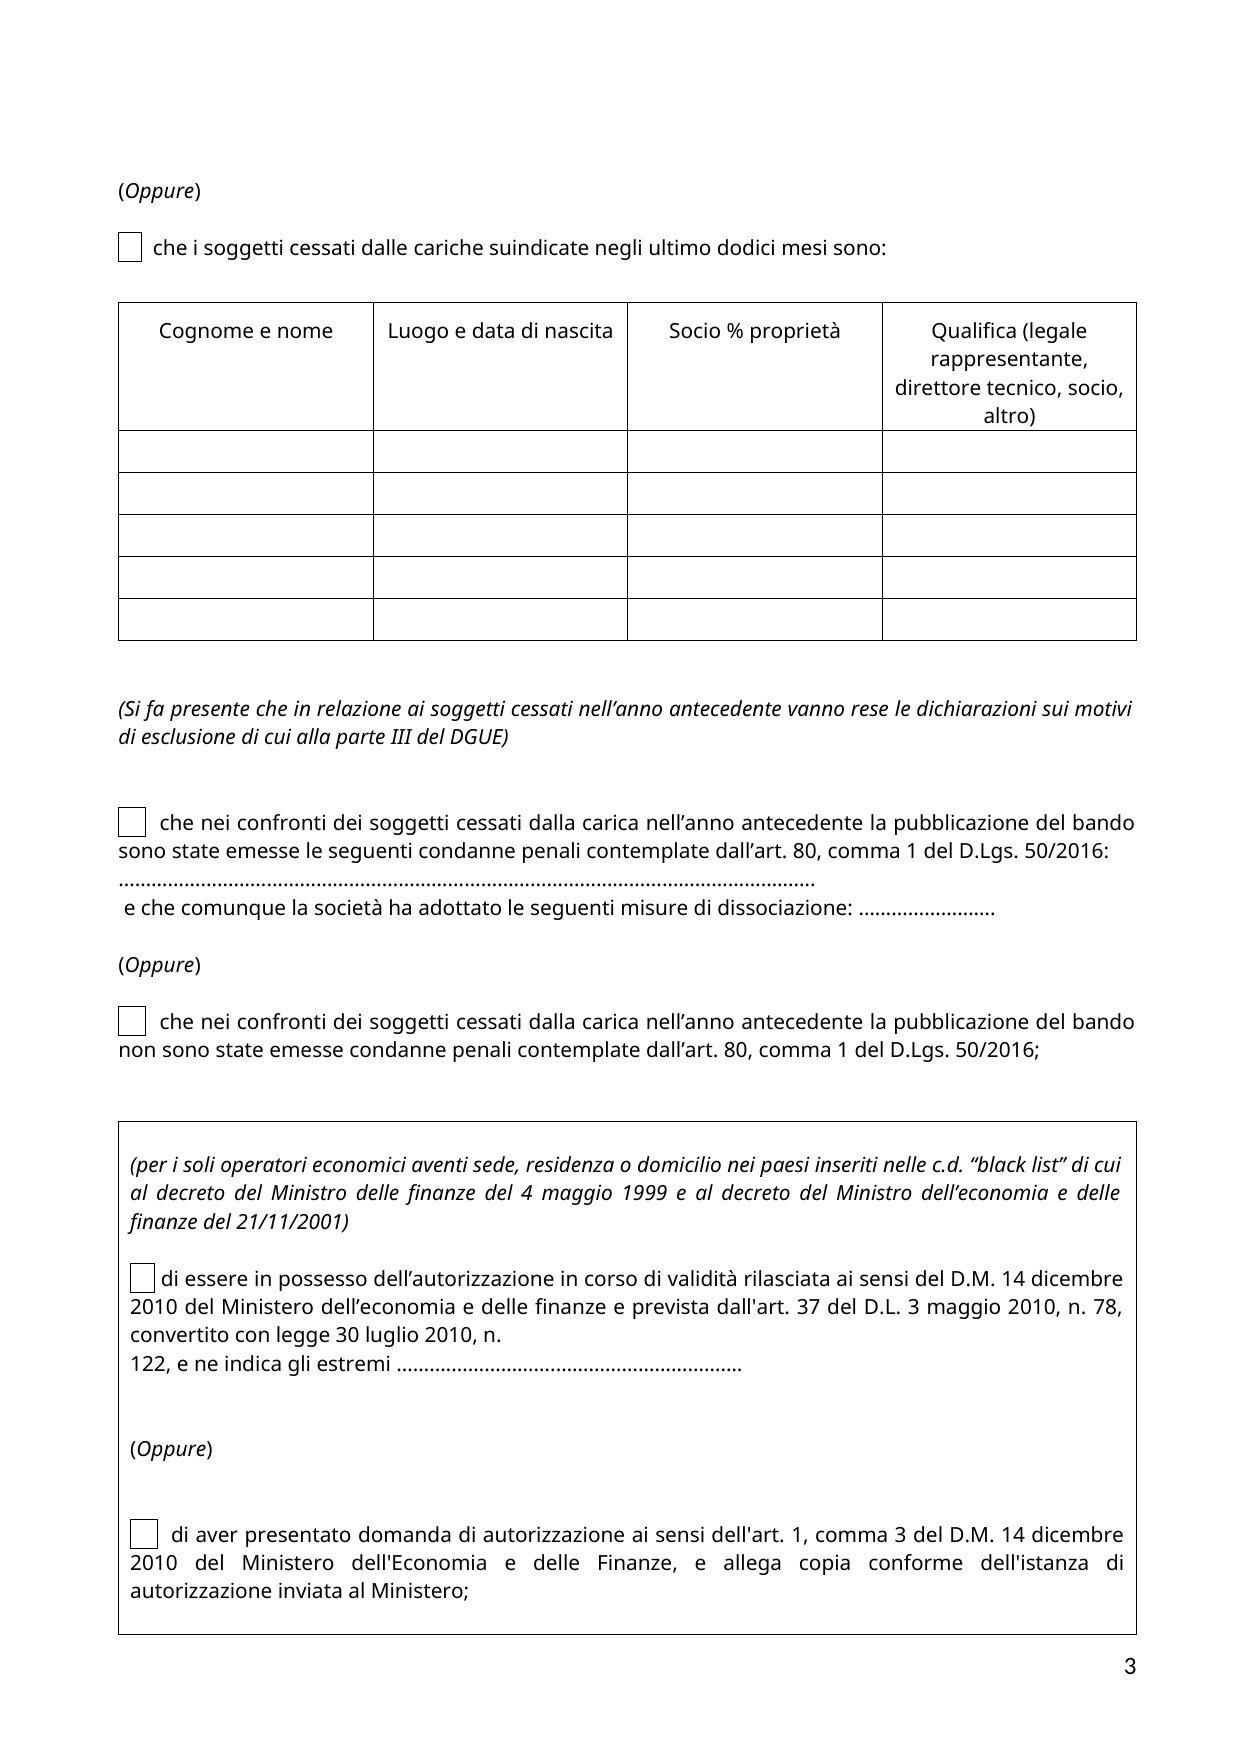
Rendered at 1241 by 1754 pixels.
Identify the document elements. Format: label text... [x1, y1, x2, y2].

table_cell [628, 473, 882, 513]
table_cell [628, 599, 882, 639]
text (Oppure) [118, 176, 1137, 204]
table_cell [374, 515, 627, 556]
table_header Qualifica (legale rappresentante, direttore tecnico, socio, altro) [883, 303, 1136, 429]
text ………………………………………………………………………………………………………………. [118, 864, 1137, 893]
text che i soggetti cessati dalle cariche suindicate negli ultimo dodici mesi sono: [142, 233, 1137, 261]
text e che comunque la società ha adottato le seguenti misure di dissociazione: ……………………. [118, 893, 1137, 921]
table_cell [374, 557, 627, 597]
table_cell [374, 599, 627, 639]
table_header Cognome e nome [119, 303, 373, 429]
table_cell [883, 431, 1136, 472]
table_cell [119, 473, 373, 513]
text (Si fa presente che in relazione ai soggetti cessati nell’anno antecedente vanno rese le dichiarazioni sui motivi di esclusione di cui alla parte III del DGUE) [118, 694, 1137, 751]
table_cell [374, 431, 627, 472]
table_cell [119, 599, 373, 639]
table_cell [119, 557, 373, 597]
text che nei confronti dei soggetti cessati dalla carica nell’anno antecedente la pubblicazione del bando sono state emesse le seguenti condanne penali contemplate dall’art. 80, comma 1 del D.Lgs. 50/2016: [118, 808, 1137, 864]
text (Oppure) [118, 950, 1137, 978]
table_cell [119, 515, 373, 556]
table_cell [628, 431, 882, 472]
table_cell [628, 515, 882, 556]
table_header (per i soli operatori economici aventi sede, residenza o domicilio nei paesi inseriti nelle c.d. “black list” di cui al decreto del Ministro delle finanze del 4 maggio 1999 e al decreto del Ministro dell’economia e delle finanze del 21/11/2001) di essere in possesso dell’autorizzazione in corso di validità rilasciata ai sensi del D.M. 14 dicembre 2010 del Ministero dell’economia e delle finanze e prevista dall'art. 37 del D.L. 3 maggio 2010, n. 78, convertito con legge 30 luglio 2010, n. 122, e ne indica gli estremi …….………………….……………………………. (Oppure) di aver presentato domanda di autorizzazione ai sensi dell'art. 1, comma 3 del D.M. 14 dicembre 2010 del Ministero dell'Economia e delle Finanze, e allega copia conforme dell'istanza di autorizzazione inviata al Ministero; [119, 1122, 1136, 1633]
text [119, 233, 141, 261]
table_header Socio % proprietà [628, 303, 882, 429]
table_cell [628, 557, 882, 597]
table_cell [883, 599, 1136, 639]
table_header Luogo e data di nascita [374, 303, 627, 429]
table_cell [883, 515, 1136, 556]
text che nei confronti dei soggetti cessati dalla carica nell’anno antecedente la pubblicazione del bando non sono state emesse condanne penali contemplate dall’art. 80, comma 1 del D.Lgs. 50/2016; [118, 1007, 1137, 1064]
table_cell [119, 431, 373, 472]
table_cell [374, 473, 627, 513]
table_cell [883, 473, 1136, 513]
table_cell [883, 557, 1136, 597]
